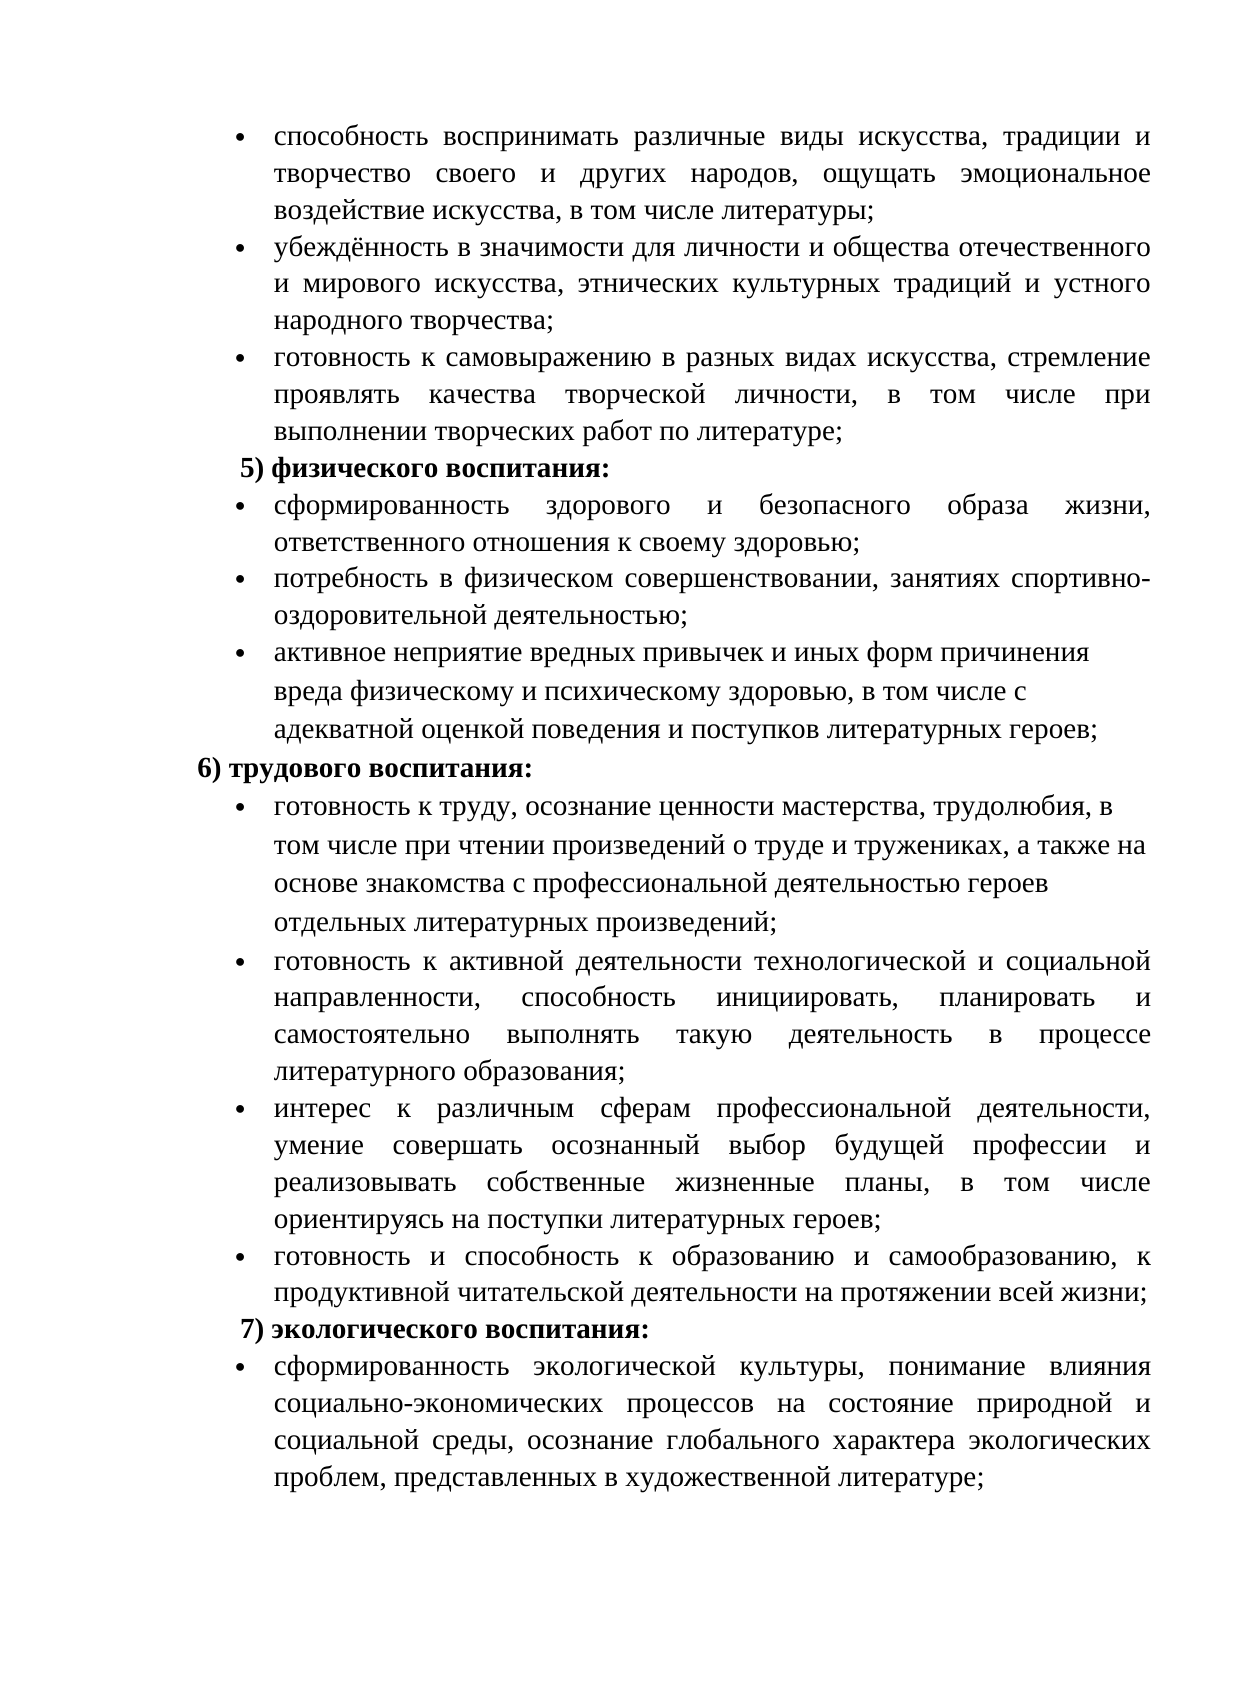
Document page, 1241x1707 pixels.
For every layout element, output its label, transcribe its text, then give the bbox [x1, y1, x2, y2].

list потребность в физическом совершенствовании, занятиях спортивно-оздоровительной деятельностью; [236, 561, 1152, 631]
list активное неприятие вредных привычек и иных форм причинения вреда физическому и психическому здоровью, в том числе с адекватной оценкой поведения и поступков литературных героев; [236, 634, 1152, 745]
list убеждённость в значимости для личности и общества отечественного и мирового искусства, этнических культурных традиций и устного народного творчества; [236, 229, 1152, 336]
list способность воспринимать различные виды искусства, традиции и творчество своего и других народов, ощущать эмоциональное воздействие искусства, в том числе литературы; [236, 118, 1152, 225]
list готовность к труду, осознание ценности мастерства, трудолюбия, в том числе при чтении произведений о труде и тружениках, а также на основе знакомства с профессиональной деятельностью героев отдельных литературных произведений; [236, 788, 1152, 938]
list сформированность экологической культуры, понимание влияния социально-экономических процессов на состояние природной и социальной среды, осознание глобального характера экологических проблем, представленных в художественной литературе; [236, 1348, 1152, 1492]
list сформированность здорового и безопасного образа жизни, ответственного отношения к своему здоровью; [236, 487, 1152, 557]
list интерес к различным сферам профессиональной деятельности, умение совершать осознанный выбор будущей профессии и реализовывать собственные жизненные планы, в том числе ориентируясь на поступки литературных героев; [236, 1090, 1152, 1234]
list готовность к самовыражению в разных видах искусства, стремление проявлять качества творческой личности, в том числе при выполнении творческих работ по литературе; [236, 339, 1152, 447]
text 6) трудового воспитания: [190, 750, 1152, 783]
list готовность и способность к образованию и самообразованию, к продуктивной читательской деятельности на протяжении всей жизни; [236, 1238, 1152, 1308]
text 7) экологического воспитания: [177, 1311, 1152, 1345]
text 5) физического воспитания: [177, 450, 1152, 483]
list готовность к активной деятельности технологической и социальной направленности, способность инициировать, планировать и самостоятельно выполнять такую деятельность в процессе литературного образования; [236, 943, 1152, 1087]
